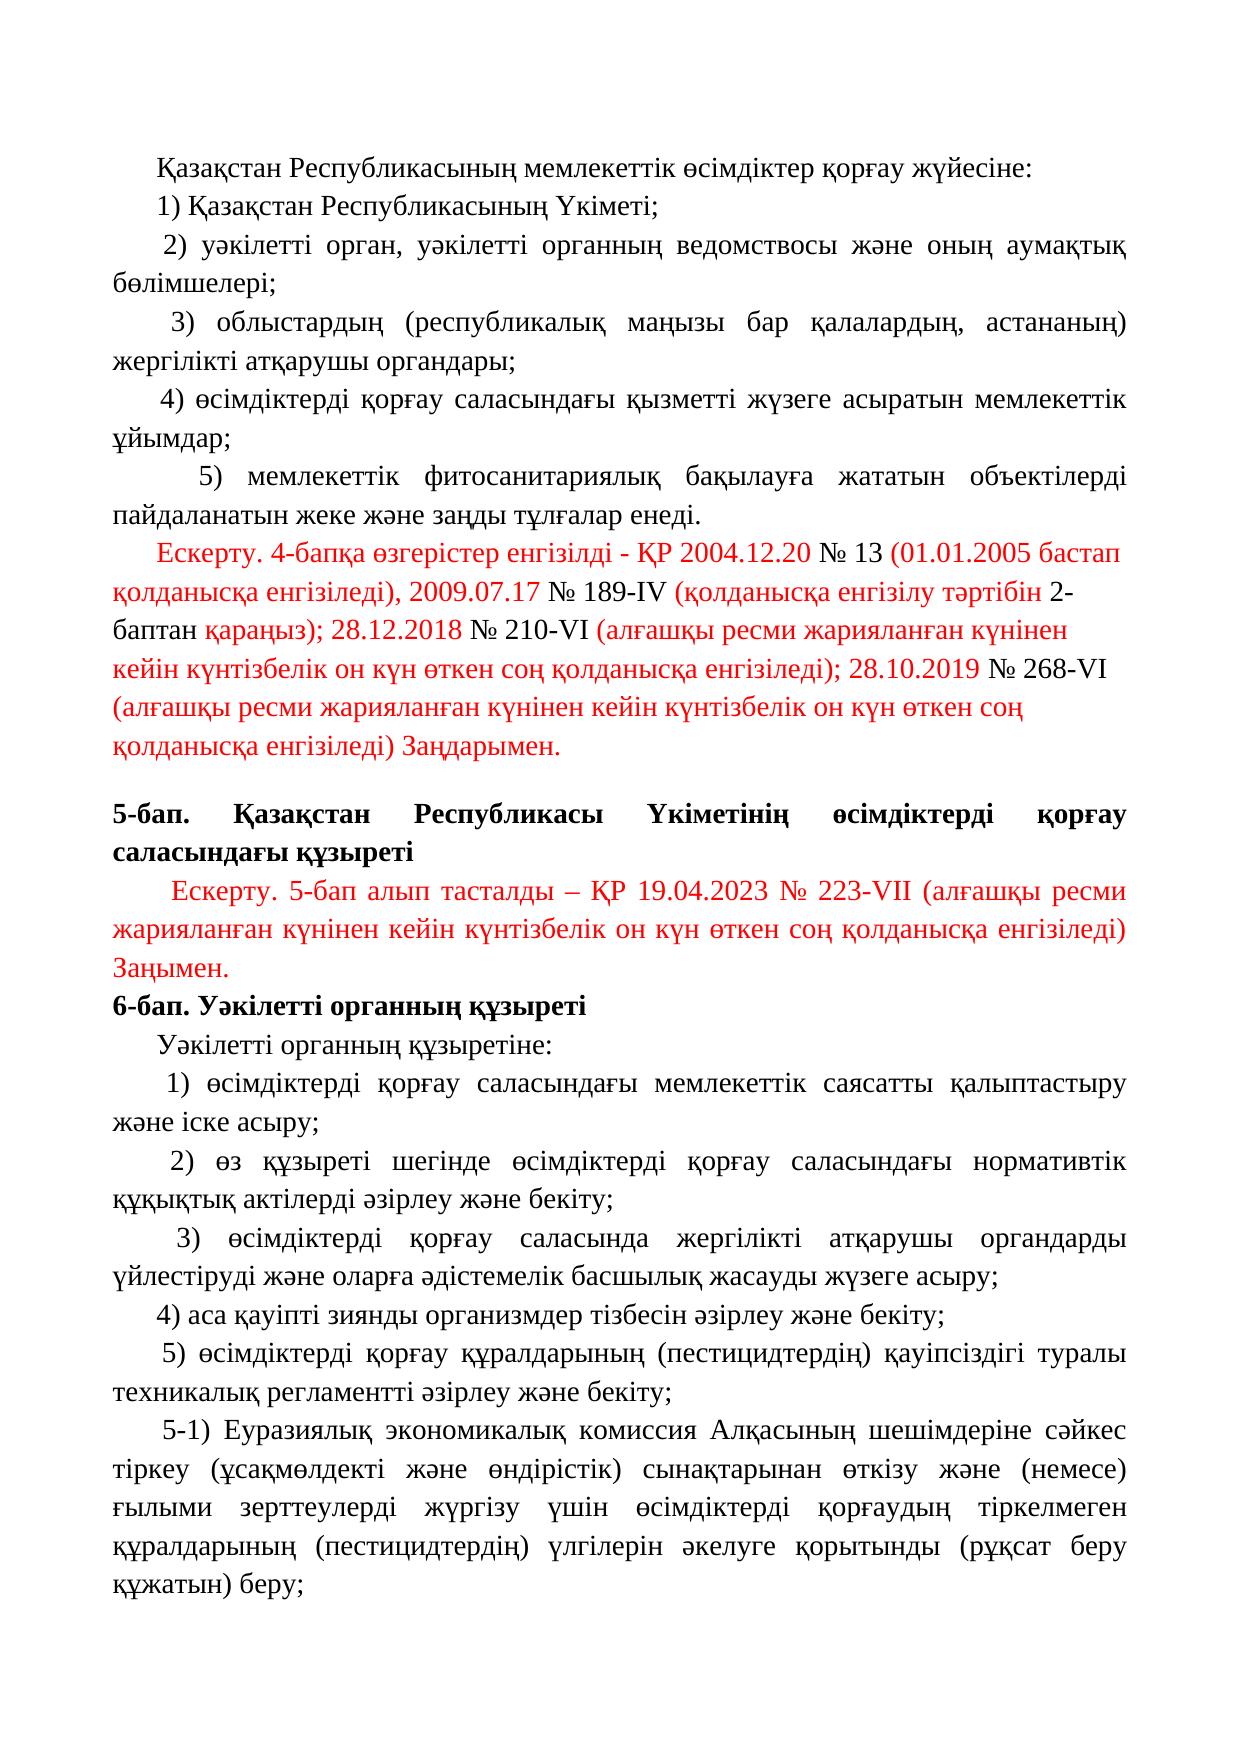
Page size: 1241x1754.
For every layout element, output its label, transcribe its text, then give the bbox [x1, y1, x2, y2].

text Қазақстан Республикасының мемлекеттiк өсiмдiктер қорғау жүйесiне: [112, 150, 1128, 183]
text 3) өсімдіктерді қорғау саласында жергілікті атқарушы органдарды үйлестіруді және оларға әдістемелік басшылық жасауды жүзеге асыру; [112, 1220, 1128, 1292]
text Уәкiлеттi органның құзыретiне: [112, 1027, 1128, 1061]
text 1) өсімдіктерді қорғау саласындағы мемлекеттік саясатты қалыптастыру және іске асыру; [112, 1066, 1128, 1138]
text 6-бап. Уәкiлеттi органның құзыретi [112, 988, 1128, 1022]
text Ескерту. 4-бапқа өзгерістер енгізілді - ҚР 2004.12.20 № 13 (01.01.2005 бастап қолданысқа енгiзiледi), 2009.07.17 № 189-IV (қолданысқа енгізілу тәртібін 2-баптан қараңыз); 28.12.2018 № 210-VІ (алғашқы ресми жарияланған күнінен кейін күнтізбелік он күн өткен соң қолданысқа енгізіледі); 28.10.2019 № 268-VI (алғашқы ресми жарияланған күнінен кейін күнтізбелік он күн өткен соң қолданысқа енгізіледі) Заңдарымен. [112, 535, 1128, 792]
text 3) облыстардың (республикалық маңызы бар қалалардың, астананың) жергілікті атқарушы органдары; [112, 304, 1128, 376]
text 5-бап. Қазақстан Республикасы Үкiметiнiң өсiмдiктердi қорғау саласындағы құзыретi [112, 796, 1128, 868]
text 2) уәкілетті орган, уәкілетті органның ведомствосы және оның аумақтық бөлімшелері; [112, 227, 1128, 299]
text 5-1) Еуразиялық экономикалық комиссия Алқасының шешімдеріне сәйкес тіркеу (ұсақмөлдекті және өндірістік) сынақтарынан өткізу және (немесе) ғылыми зерттеулерді жүргізу үшін өсімдіктерді қорғаудың тіркелмеген құралдарының (пестицидтердің) үлгілерін әкелуге қорытынды (рұқсат беру құжатын) беру; [112, 1412, 1128, 1600]
text 4) өсiмдiктердi қорғау саласындағы қызметтi жүзеге асыратын мемлекеттiк ұйымдар; [112, 381, 1128, 453]
text 4) аса қауiптi зиянды организмдер тiзбесiн әзiрлеу және бекіту; [112, 1297, 1128, 1330]
text 5) мемлекеттiк фитосанитариялық бақылауға жататын объектiлердi пайдаланатын жеке және заңды тұлғалар енедi. [112, 458, 1128, 530]
text 2) өз құзыретi шегiнде өсiмдiктердi қорғау саласындағы нормативтiк құқықтық актiлердi әзiрлеу және бекіту; [112, 1143, 1128, 1215]
text 1) Қазақстан Республикасының Yкiметi; [112, 188, 1128, 222]
text 5) өсімдіктерді қорғау құралдарының (пестицидтердің) қауіпсіздігі туралы техникалық регламентті әзірлеу және бекіту; [112, 1335, 1128, 1407]
text Ескерту. 5-бап алып тасталды – ҚР 19.04.2023 № 223-VII (алғашқы ресми жарияланған күнінен кейін күнтізбелік он күн өткен соң қолданысқа енгізіледі) Заңымен. [112, 873, 1128, 983]
